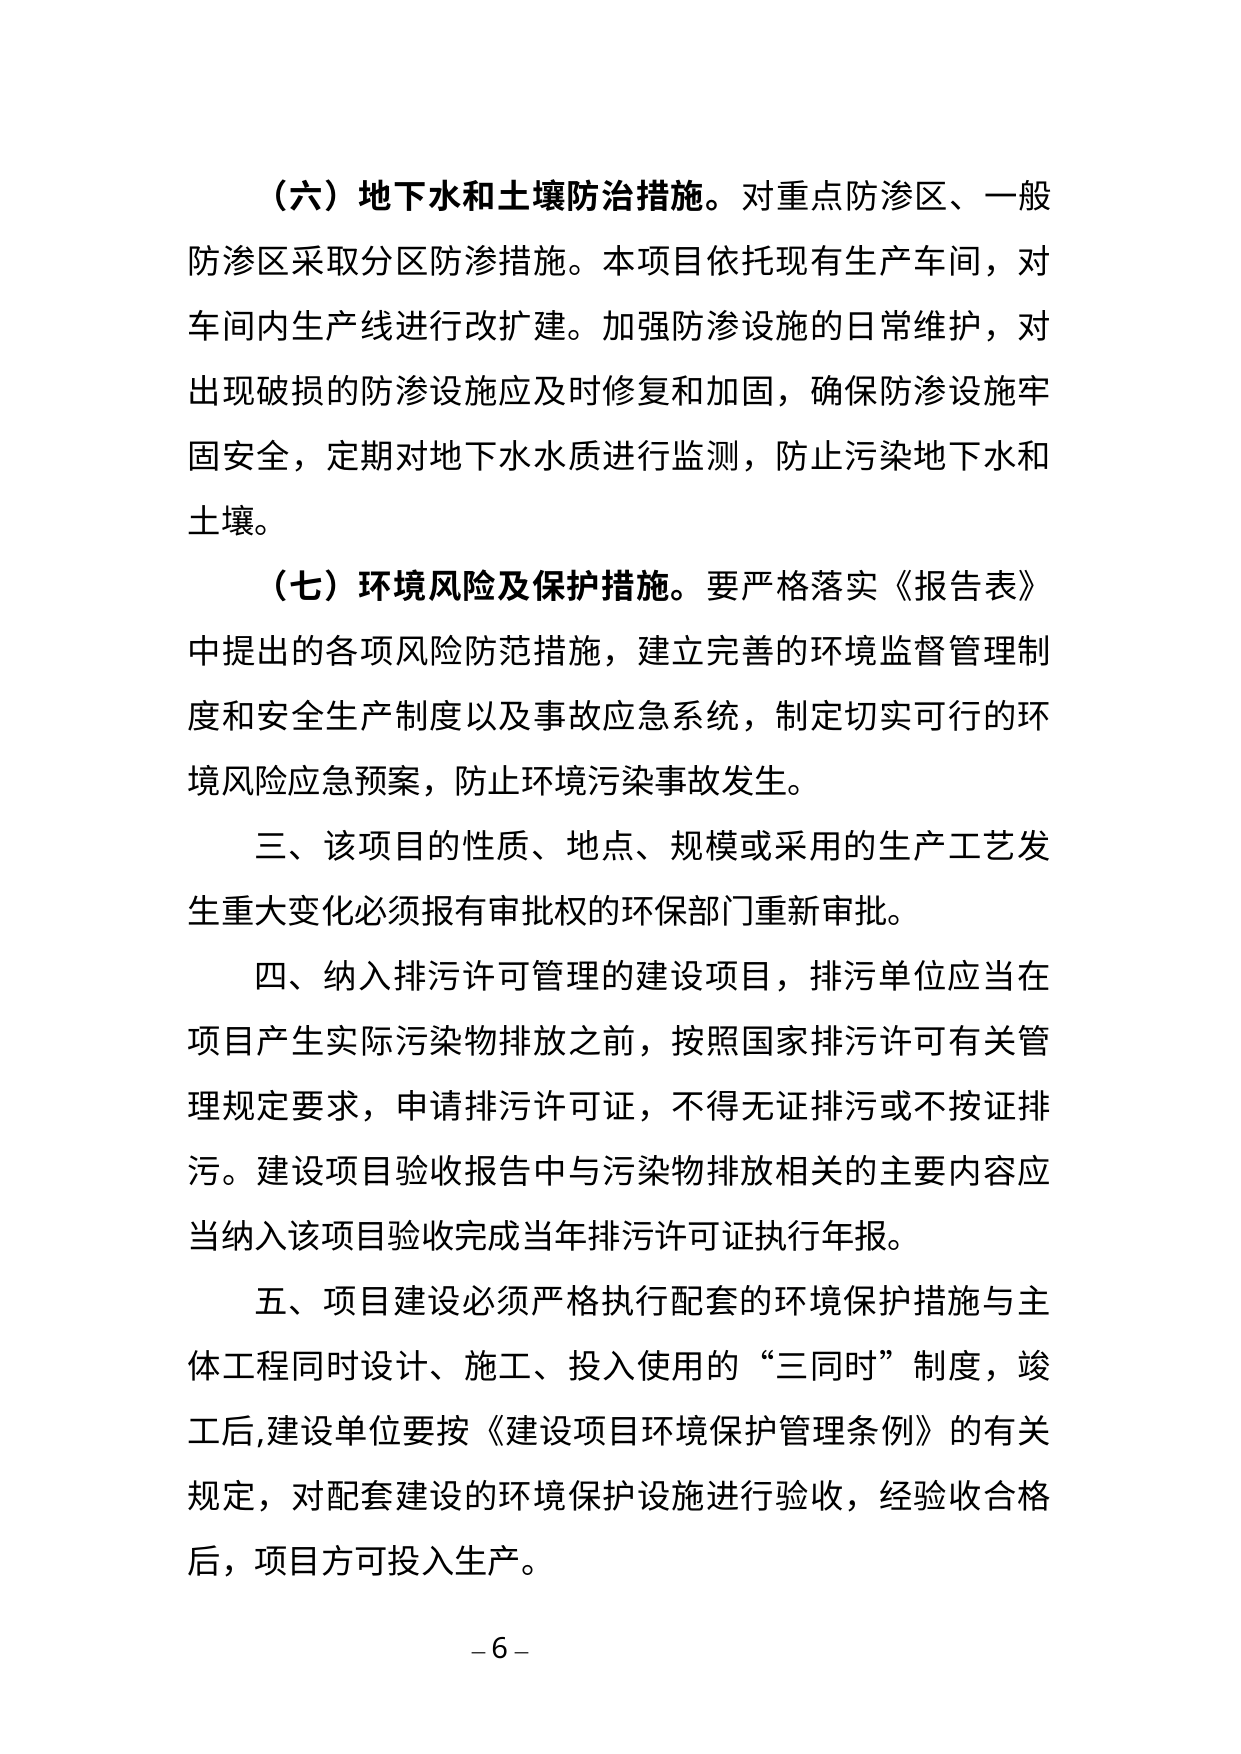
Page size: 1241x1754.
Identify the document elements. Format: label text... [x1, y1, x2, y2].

list （七）环境风险及保护措施。要严格落实《报告表》中提出的各项风险防范措施，建立完善的环境监督管理制度和安全生产制度以及事故应急系统，制定切实可行的环境风险应急预案，防止环境污染事故发生。 [187, 552, 1053, 812]
list 五、项目建设必须严格执行配套的环境保护措施与主体工程同时设计、施工、投入使用的“三同时”制度，竣工后,建设单位要按《建设项目环境保护管理条例》的有关规定，对配套建设的环境保护设施进行验收，经验收合格后，项目方可投入生产。 [187, 1267, 1053, 1592]
list 四、纳入排污许可管理的建设项目，排污单位应当在项目产生实际污染物排放之前，按照国家排污许可有关管理规定要求，申请排污许可证，不得无证排污或不按证排污。建设项目验收报告中与污染物排放相关的主要内容应当纳入该项目验收完成当年排污许可证执行年报。 [187, 942, 1053, 1267]
list （六）地下水和土壤防治措施。对重点防渗区、一般防渗区采取分区防渗措施。本项目依托现有生产车间，对车间内生产线进行改扩建。加强防渗设施的日常维护，对出现破损的防渗设施应及时修复和加固，确保防渗设施牢固安全，定期对地下水水质进行监测，防止污染地下水和土壤。 [187, 162, 1053, 552]
list 三、该项目的性质、地点、规模或采用的生产工艺发生重大变化必须报有审批权的环保部门重新审批。 [187, 812, 1053, 942]
